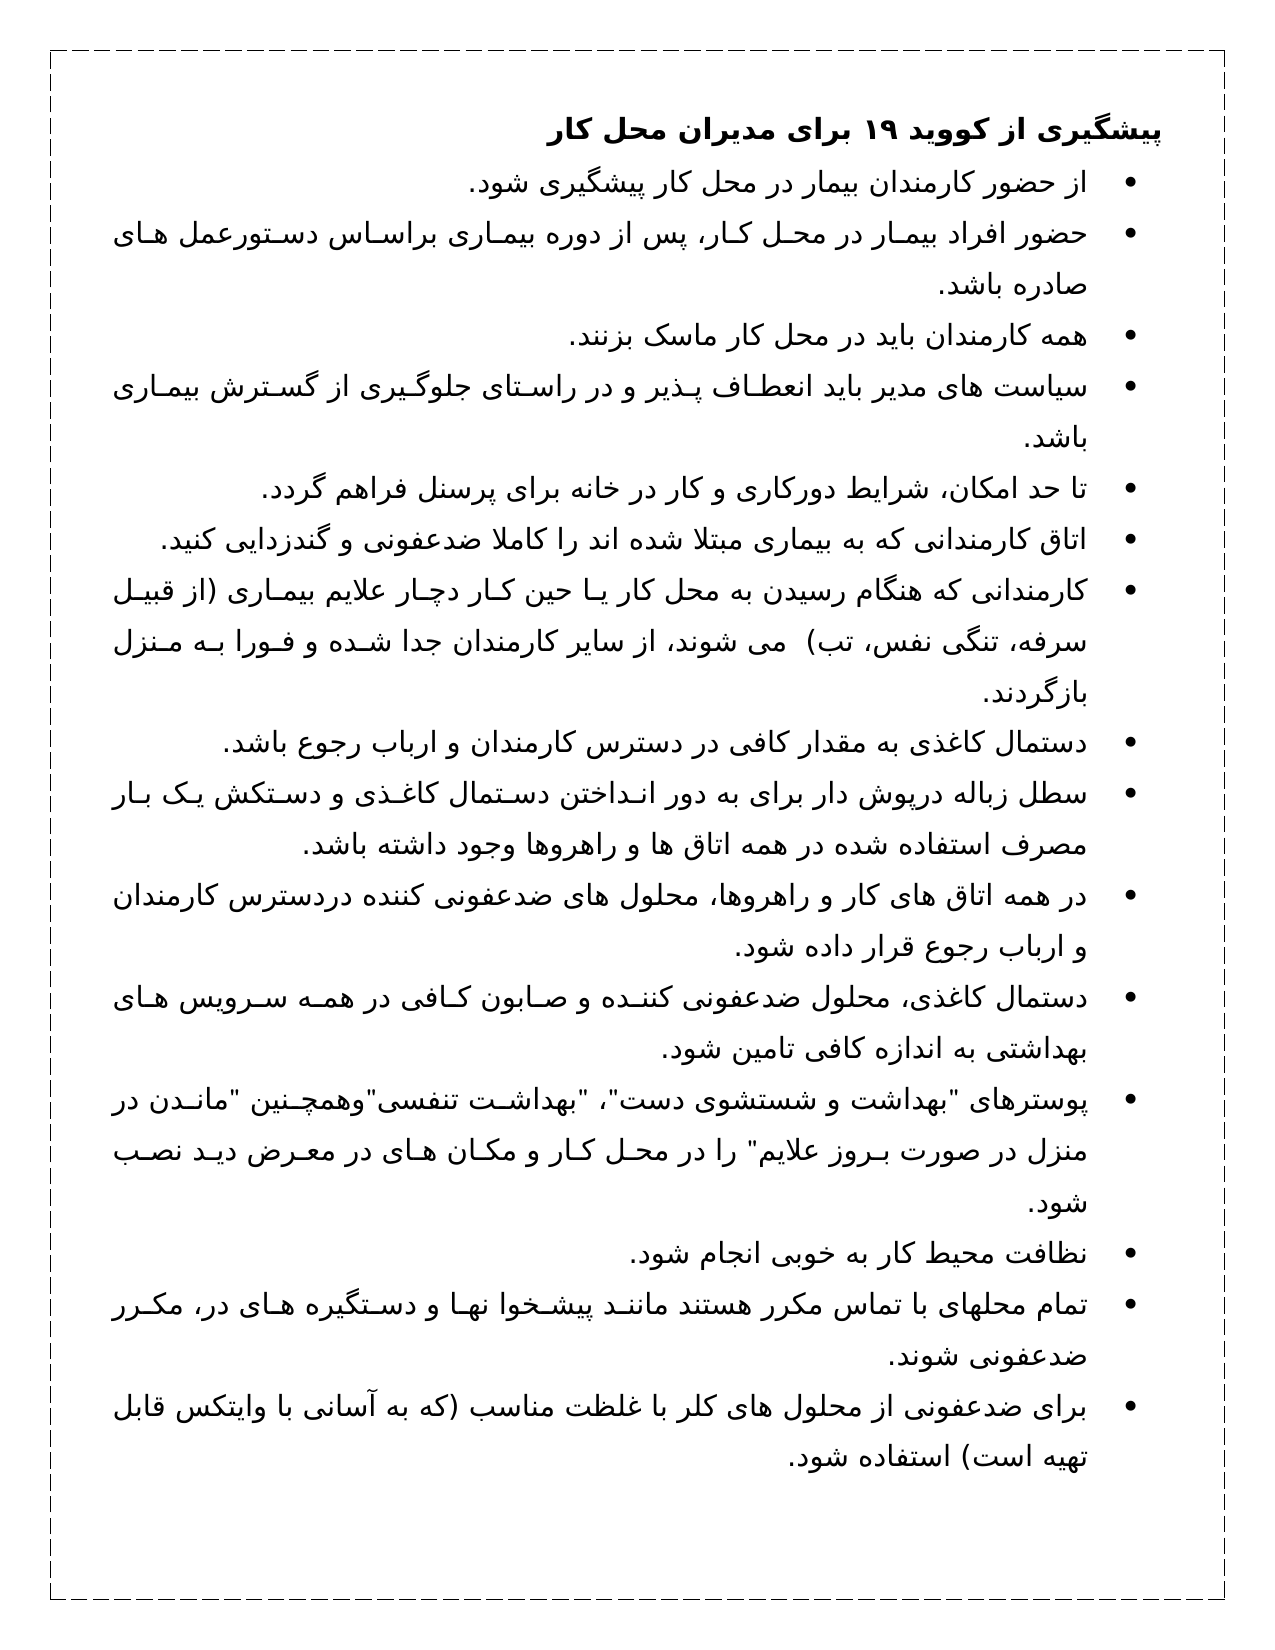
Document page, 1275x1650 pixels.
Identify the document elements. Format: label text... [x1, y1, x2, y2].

list نظافت محیط کار به خوبی انجام شود. [112, 1236, 1126, 1270]
text پیشگیری از کووید ۱۹ برای مدیران محل کار [112, 112, 1163, 146]
list سیاست های مدیر باید انعطاف پذیر و در راستای جلوگیری از گسترش بیماری باشد. [112, 369, 1126, 454]
list دستمال کاغذی، محلول ضدعفونی کننده و صابون کافی در همه سرویس های بهداشتی به اندازه کافی تامین شود. [112, 981, 1126, 1065]
list همه کارمندان باید در محل کار ماسک بزنند. [112, 318, 1126, 352]
list سطل زباله درپوش دار برای به دور انداختن دستمال کاغذی و دستکش یک بار مصرف استفاده شده در همه اتاق ها و راهروها وجود داشته باشد. [112, 777, 1126, 862]
list حضور افراد بیمار در محل کار، پس از دوره بیماری براساس دستورعمل های صادره باشد. [112, 216, 1126, 301]
list اتاق کارمندانی که به بیماری مبتلا شده اند را کاملا ضدعفونی و گندزدایی کنید. [112, 522, 1126, 556]
list دستمال کاغذی به مقدار کافی در دسترس کارمندان و ارباب رجوع باشد. [112, 726, 1126, 760]
list در همه اتاق های کار و راهروها، محلول های ضدعفونی کننده دردسترس کارمندان و ارباب رجوع قرار داده شود. [112, 879, 1126, 963]
list کارمندانی که هنگام رسیدن به محل کار یا حین کار دچار علایم بیماری (از قبیل سرفه، تنگی نفس، تب) می شوند، از سایر کارمندان جدا شده و فورا به منزل بازگردند. [112, 573, 1126, 709]
list تا حد امکان، شرایط دورکاری و کار در خانه برای پرسنل فراهم گردد. [112, 471, 1126, 505]
list پوسترهای "بهداشت و شستشوی دست"، "بهداشت تنفسی"وهمچنین "ماندن در منزل در صورت بروز علایم" را در محل کار و مکان های در معرض دید نصب شود. [112, 1082, 1126, 1219]
list برای ضدعفونی از محلول های کلر با غلظت مناسب (که به آسانی با وایتکس قابل تهیه است) استفاده شود. [112, 1389, 1126, 1474]
list تمام محلهای با تماس مکرر هستند مانند پیشخوا نها و دستگیره های در، مکرر ضدعفونی شوند. [112, 1287, 1126, 1372]
list از حضور کارمندان بیمار در محل کار پیشگیری شود. [112, 166, 1126, 199]
